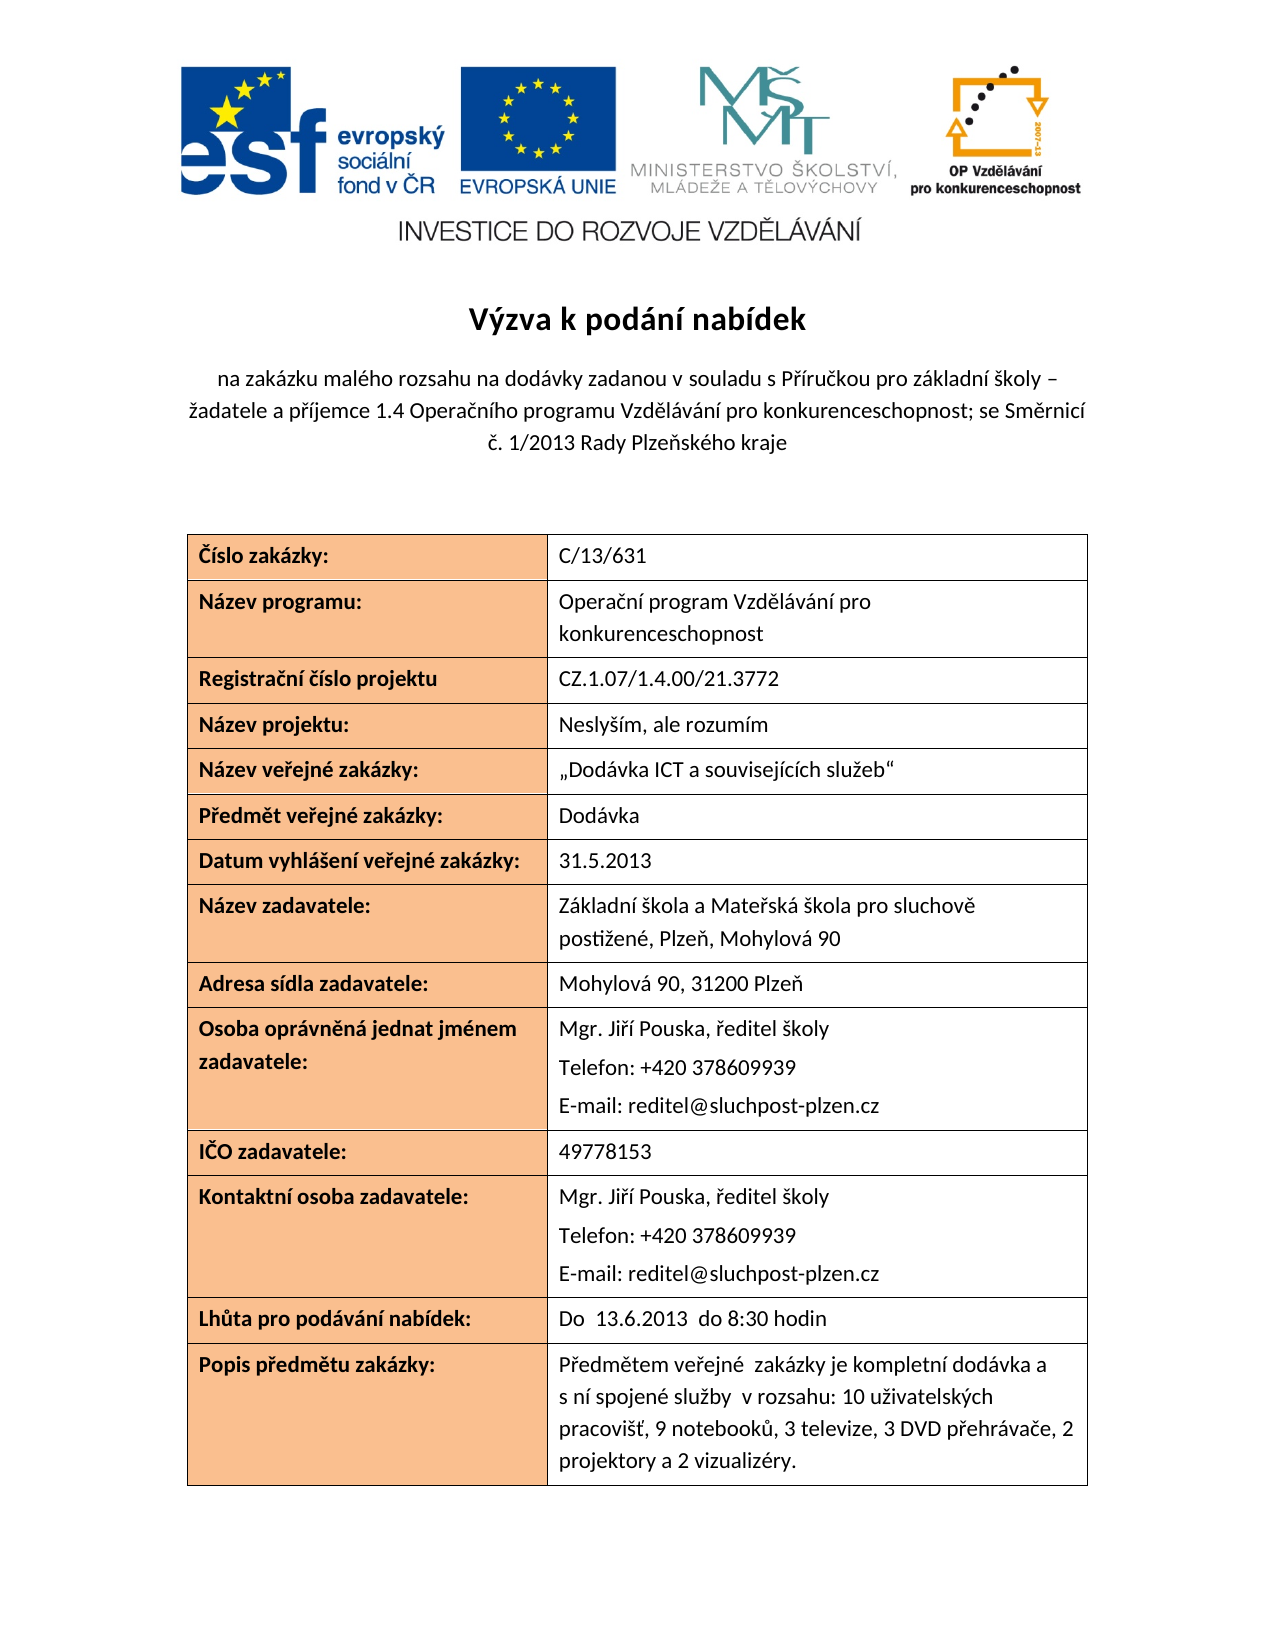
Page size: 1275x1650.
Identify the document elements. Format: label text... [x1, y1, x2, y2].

table_cell Název veřejné zakázky: [188, 749, 547, 793]
table_cell Do 13.6.2013 do 8:30 hodin [548, 1298, 1087, 1343]
table_cell Neslyším, ale rozumím [548, 704, 1087, 748]
table_cell Kontaktní osoba zadavatele: [188, 1176, 547, 1297]
table_cell „Dodávka ICT a souvisejících služeb“ [548, 749, 1087, 793]
table_cell Lhůta pro podávání nabídek: [188, 1298, 547, 1343]
table_cell Popis předmětu zakázky: [188, 1344, 547, 1485]
table_cell 31.5.2013 [548, 840, 1087, 884]
table_cell Datum vyhlášení veřejné zakázky: [188, 840, 547, 884]
table_cell Předmět veřejné zakázky: [188, 795, 547, 839]
table_header Číslo zakázky: [188, 535, 547, 579]
title Výzva k podání nabídek [187, 273, 1087, 339]
table_cell Název programu: [188, 581, 547, 657]
table_cell Dodávka [548, 795, 1087, 839]
table_cell Adresa sídla zadavatele: [188, 963, 547, 1007]
table_cell Mgr. Jiří Pouska, ředitel školy Telefon: +420 378609939 E-mail: reditel@sluchpost-plzen.cz [548, 1176, 1087, 1297]
table_cell CZ.1.07/1.4.00/21.3772 [548, 658, 1087, 703]
table_cell IČO zadavatele: [188, 1131, 547, 1175]
table_cell 49778153 [548, 1131, 1087, 1175]
table_cell Operační program Vzdělávání pro konkurenceschopnost [548, 581, 1087, 657]
table_header C/13/631 [548, 535, 1087, 579]
picture [133, 26, 1142, 273]
table_cell Název zadavatele: [188, 885, 547, 962]
table_cell Registrační číslo projektu [188, 658, 547, 703]
text na zakázku malého rozsahu na dodávky zadanou v souladu s Příručkou pro základní školy – žadatele a příjemce 1.4 Operačního programu Vzdělávání pro konkurenceschopnost; se Směrnicí č. 1/2013 Rady Plzeňského kraje [187, 364, 1087, 456]
table_cell Mgr. Jiří Pouska, ředitel školy Telefon: +420 378609939 E-mail: reditel@sluchpost-plzen.cz [548, 1008, 1087, 1129]
table_cell Základní škola a Mateřská škola pro sluchově postižené, Plzeň, Mohylová 90 [548, 885, 1087, 962]
table_cell Název projektu: [188, 704, 547, 748]
table_cell Osoba oprávněná jednat jménem zadavatele: [188, 1008, 547, 1129]
table_cell Mohylová 90, 31200 Plzeň [548, 963, 1087, 1007]
table_cell Předmětem veřejné zakázky je kompletní dodávka a s ní spojené služby v rozsahu: 10 uživatelských pracovišť, 9 notebooků, 3 televize, 3 DVD přehrávače, 2 projektory a 2 vizualizéry. [548, 1344, 1087, 1485]
